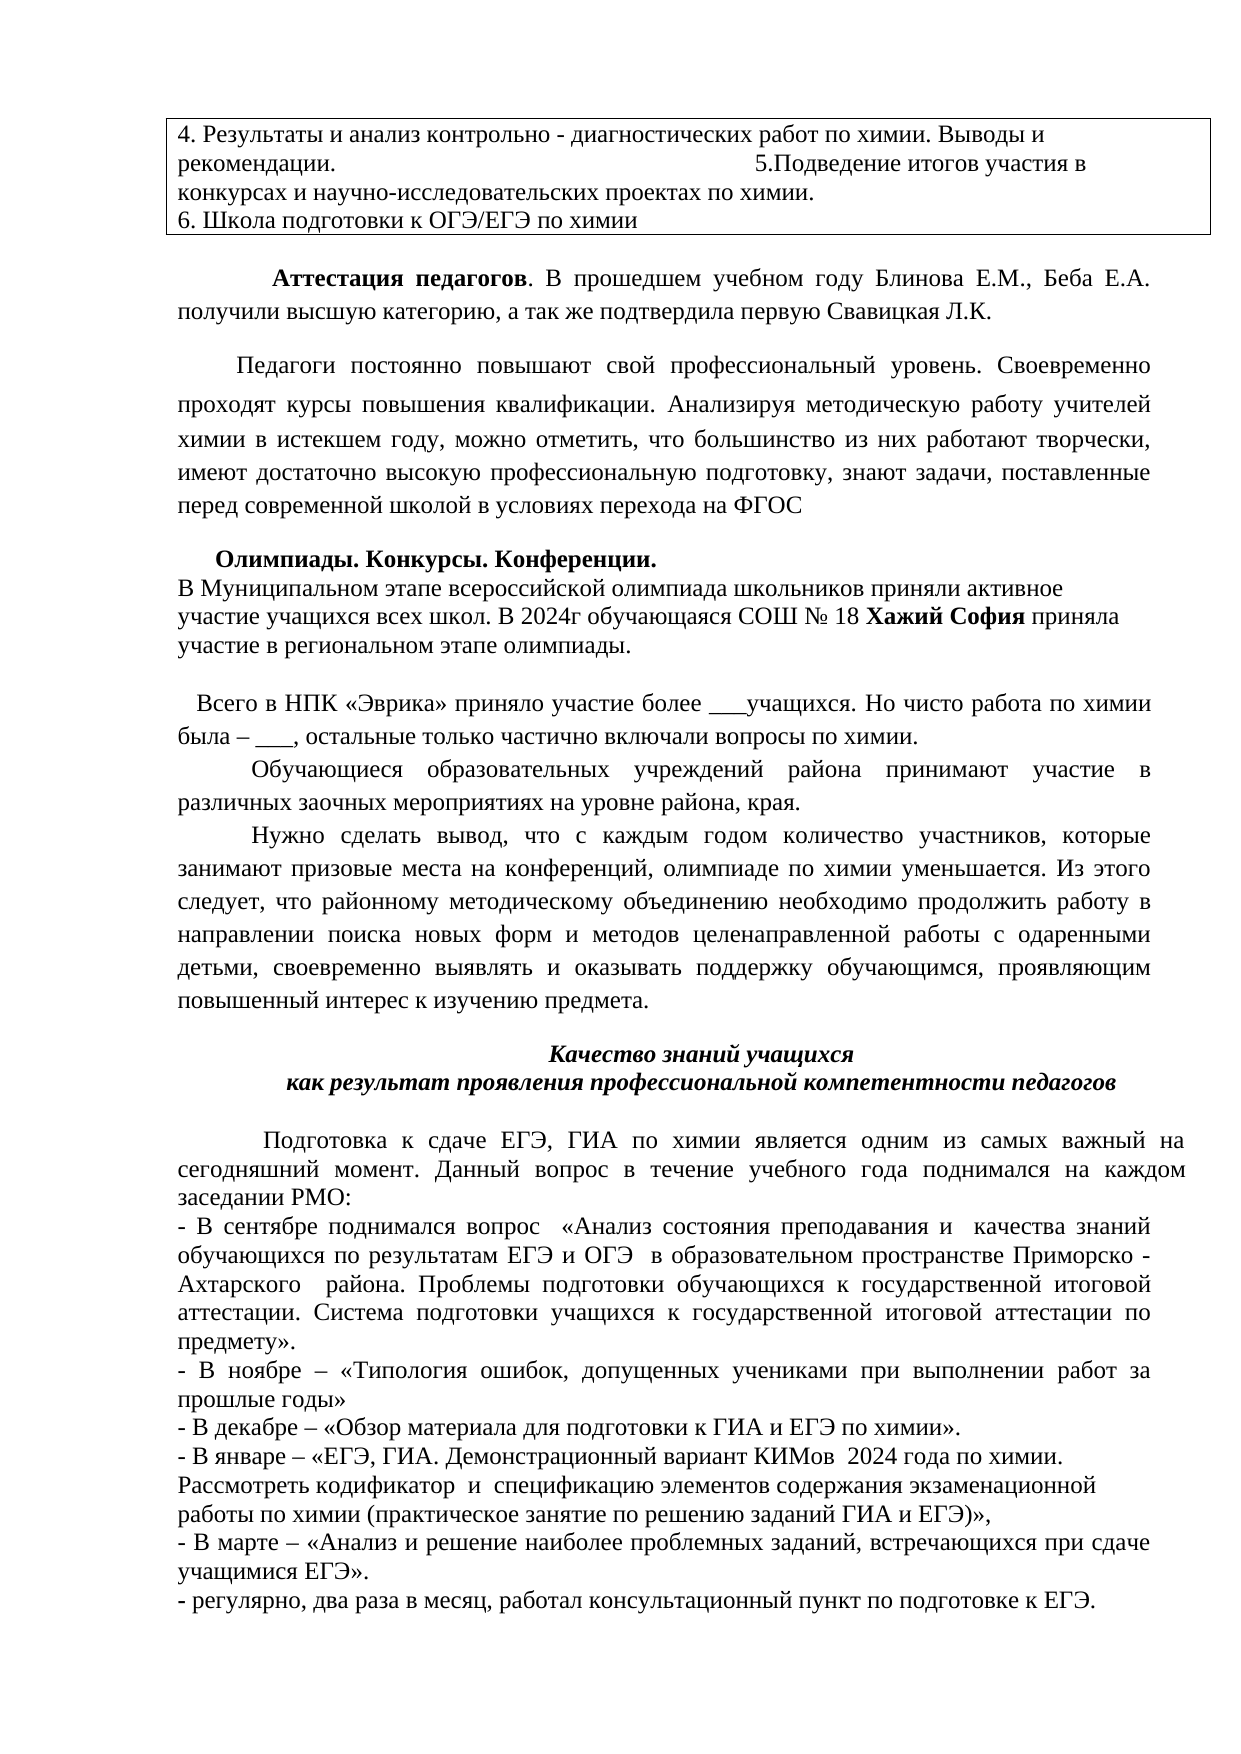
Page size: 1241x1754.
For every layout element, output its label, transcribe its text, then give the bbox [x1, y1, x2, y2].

text Подготовка к сдаче ЕГЭ, ГИА по химии является одним из самых важный на сегодняшний момент. Данный вопрос в течение учебного года поднимался на каждом заседании РМО: [177, 1125, 1187, 1211]
text - В январе – «ЕГЭ, ГИА. Демонстрационный вариант КИМов 2024 года по химии. Рассмотреть кодификатор и спецификацию элементов содержания экзаменационной работы по химии (практическое занятие по решению заданий ГИА и ЕГЭ)», [177, 1441, 1152, 1527]
text Нужно сделать вывод, что с каждым годом количество участников, которые занимают призовые места на конференций, олимпиаде по химии уменьшается. Из этого следует, что районному методическому объединению необходимо продолжить работу в направлении поиска новых форм и методов целенаправленной работы с одаренными детьми, своевременно выявлять и оказывать поддержку обучающимся, проявляющим повышенный интерес к изучению предмета. [177, 820, 1152, 1014]
text - В ноябре – «Типология ошибок, допущенных учениками при выполнении работ за прошлые годы» [177, 1355, 1152, 1412]
text Всего в НПК «Эврика» приняло участие более ___учащихся. Но чисто работа по химии была – ___, остальные только частично включали вопросы по химии. [177, 688, 1152, 749]
text Олимпиады. Конкурсы. Конференции. [177, 544, 1152, 573]
text - В сентябре поднимался вопрос «Анализ состояния преподавания и качества знаний обучающихся по результатам ЕГЭ и ОГЭ в образовательном пространстве Приморско - Ахтарского района. Проблемы подготовки обучающихся к государственной итоговой аттестации. Система подготовки учащихся к государственной итоговой аттестации по предмету». [177, 1211, 1152, 1355]
text Обучающиеся образовательных учреждений района принимают участие в различных заочных мероприятиях на уровне района, края. [177, 754, 1152, 816]
text В Муниципальном этапе всероссийской олимпиада школьников приняли активное участие учащихся всех школ. В 2024г обучающаяся СОШ № 18 Хажий София приняла участие в региональном этапе олимпиады. [177, 573, 1152, 659]
text - В марте – «Анализ и решение наиболее проблемных заданий, встречающихся при сдаче учащимися ЕГЭ». [177, 1527, 1152, 1585]
text - регулярно, два раза в месяц, работал консультационный пункт по подготовке к ЕГЭ. [177, 1585, 1152, 1614]
text - В декабре – «Обзор материала для подготовки к ГИА и ЕГЭ по химии». [177, 1412, 1152, 1441]
text как результат проявления профессиональной компетентности педагогов [177, 1067, 1152, 1096]
text Качество знаний учащихся [177, 1039, 1152, 1067]
text Педагоги постоянно повышают свой профессиональный уровень. Своевременно проходят курсы повышения квалификации. Анализируя методическую работу учителей химии в истекшем году, можно отметить, что большинство из них работают творчески, имеют достаточно высокую профессиональную подготовку, знают задачи, поставленные перед современной школой в условиях перехода на ФГОС [177, 350, 1152, 519]
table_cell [167, 119, 1210, 234]
text Аттестация педагогов. В прошедшем учебном году Блинова Е.М., Беба Е.А. получили высшую категорию, а так же подтвердила первую Свавицкая Л.К. [177, 263, 1152, 325]
